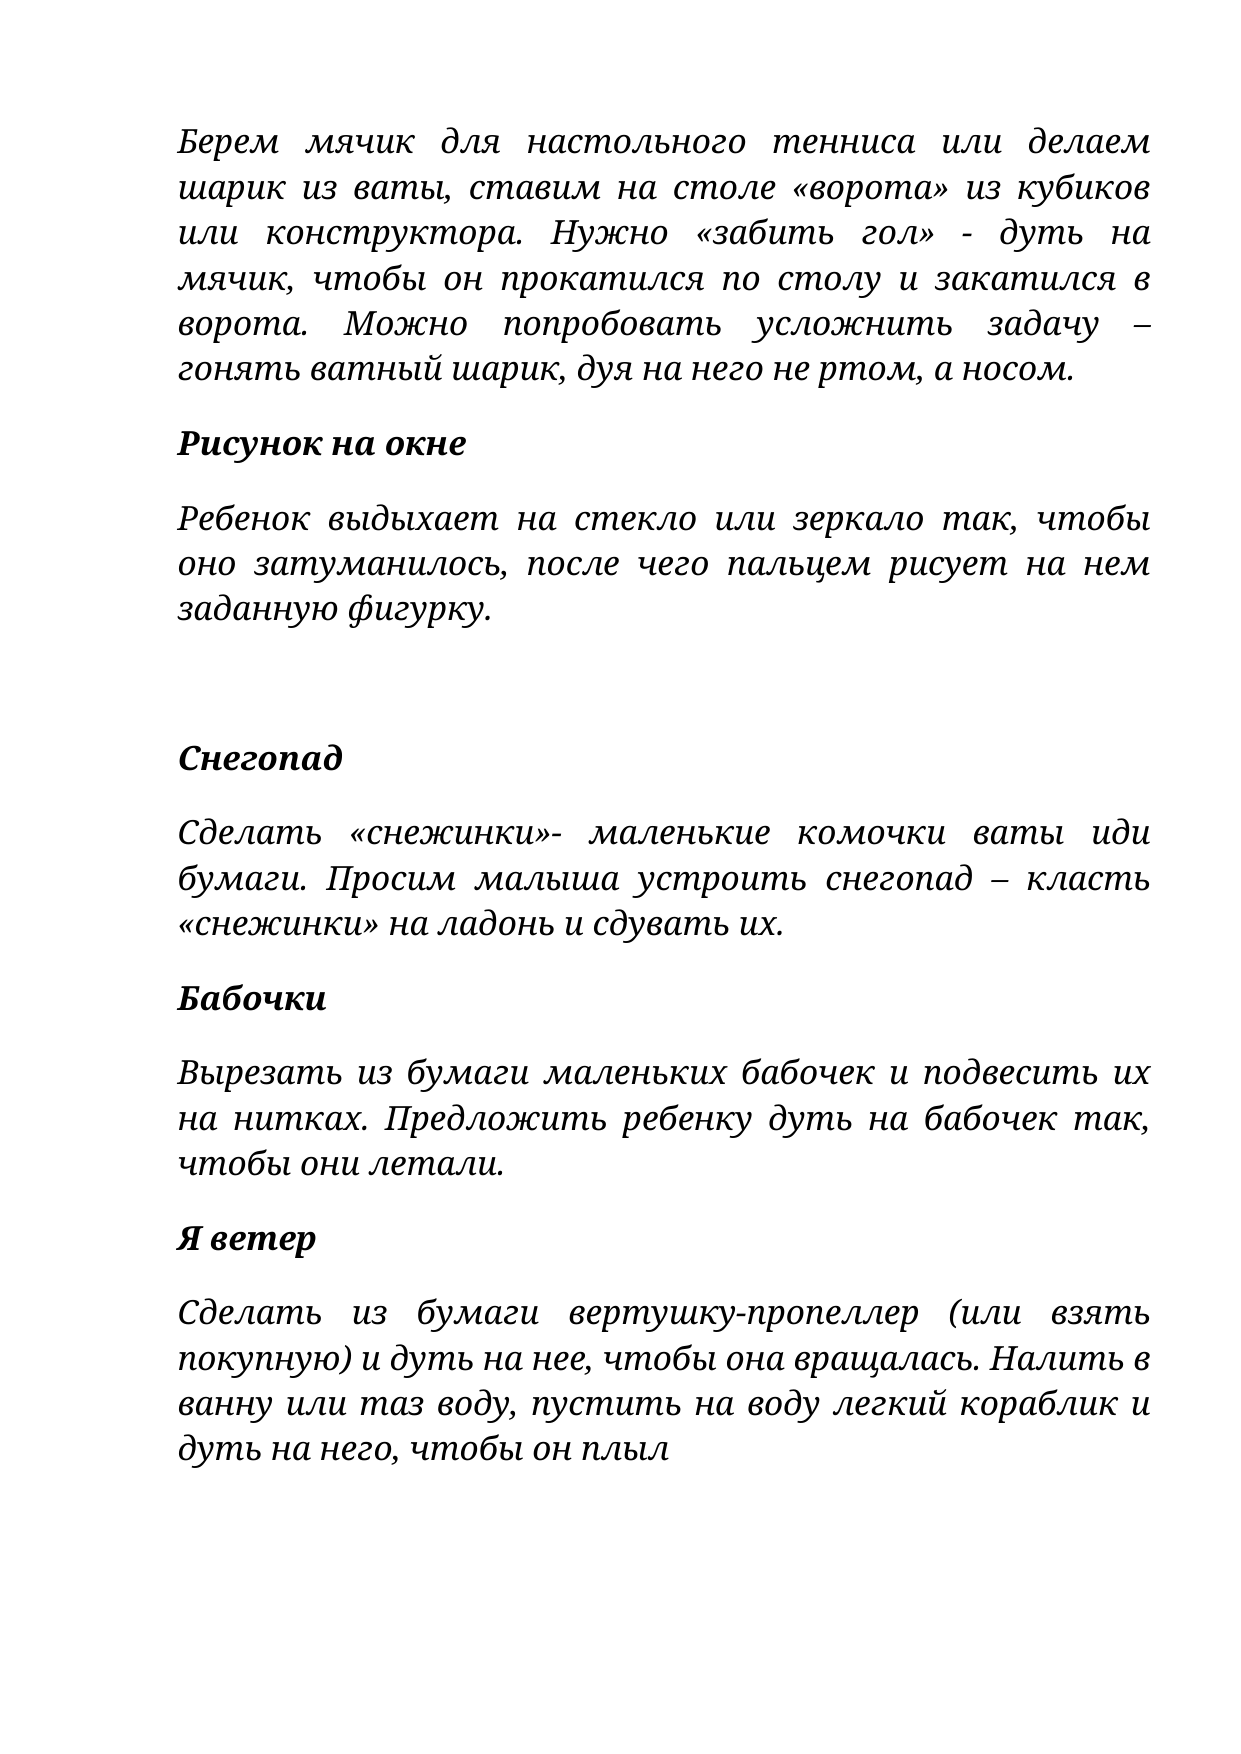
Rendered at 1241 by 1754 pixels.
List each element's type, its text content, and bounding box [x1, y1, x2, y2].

text Вырезать из бумаги маленьких бабочек и подвесить их на нитках. Предложить ребенку дуть на бабочек так, чтобы они летали. [177, 1049, 1152, 1185]
text Я ветер [177, 1214, 1152, 1260]
text Рисунок на окне [177, 420, 1152, 465]
text Берем мячик для настольного тенниса или делаем шарик из ваты, ставим на столе «ворота» из кубиков или конструктора. Нужно «забить гол» - дуть на мячик, чтобы он прокатился по столу и закатился в ворота. Можно попробовать усложнить задачу – гонять ватный шарик, дуя на него не ртом, а носом. [177, 118, 1152, 391]
text Сделать «снежинки»- маленькие комочки ваты иди бумаги. Просим малыша устроить снегопад – класть «снежинки» на ладонь и сдувать их. [177, 809, 1152, 945]
text Снегопад [177, 734, 1152, 780]
text Ребенок выдыхает на стекло или зеркало так, чтобы оно затуманилось, после чего пальцем рисует на нем заданную фигурку. [177, 494, 1152, 631]
text Сделать из бумаги вертушку-пропеллер (или взять покупную) и дуть на нее, чтобы она вращалась. Налить в ванну или таз воду, пустить на воду легкий кораблик и дуть на него, чтобы он плыл [177, 1289, 1152, 1471]
text Бабочки [177, 974, 1152, 1020]
